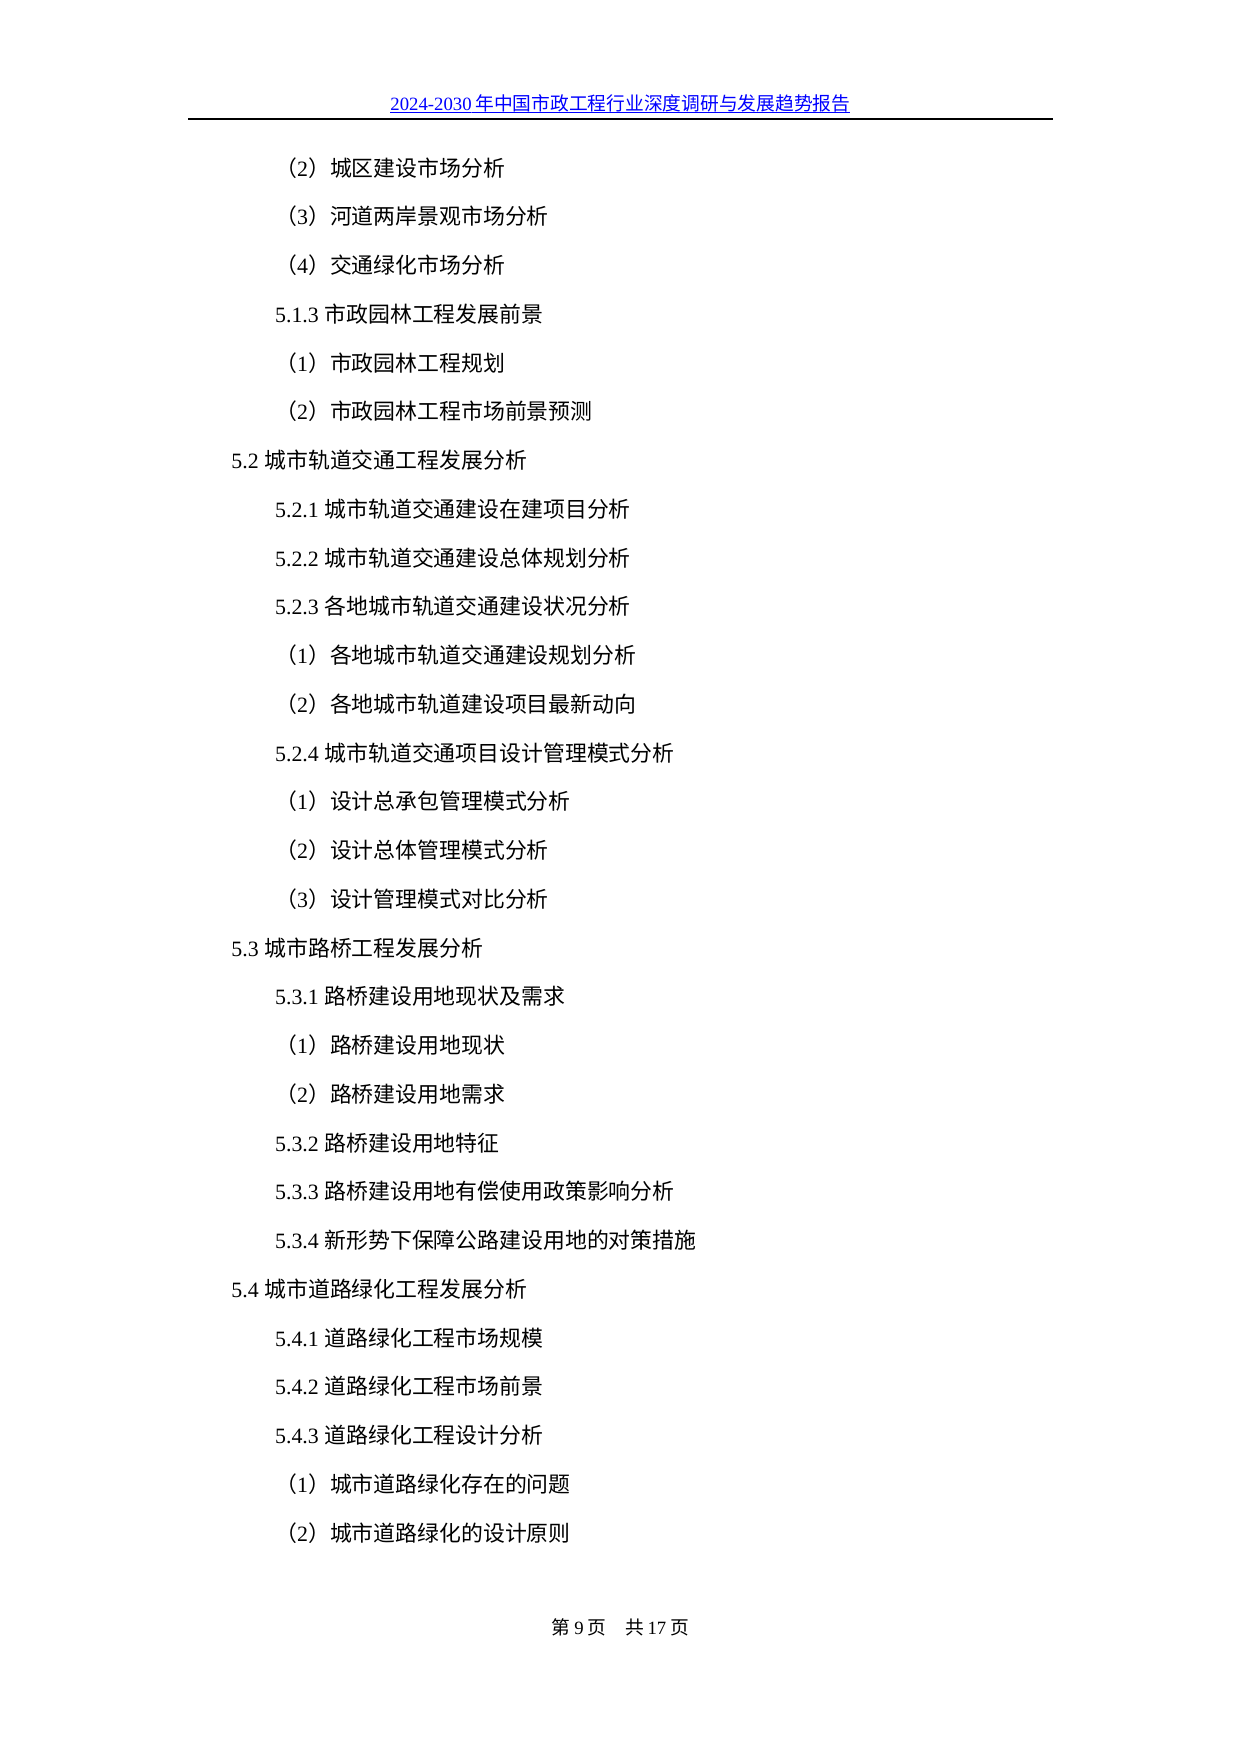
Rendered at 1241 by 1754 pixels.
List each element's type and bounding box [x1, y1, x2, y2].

text [187, 150, 1053, 1548]
